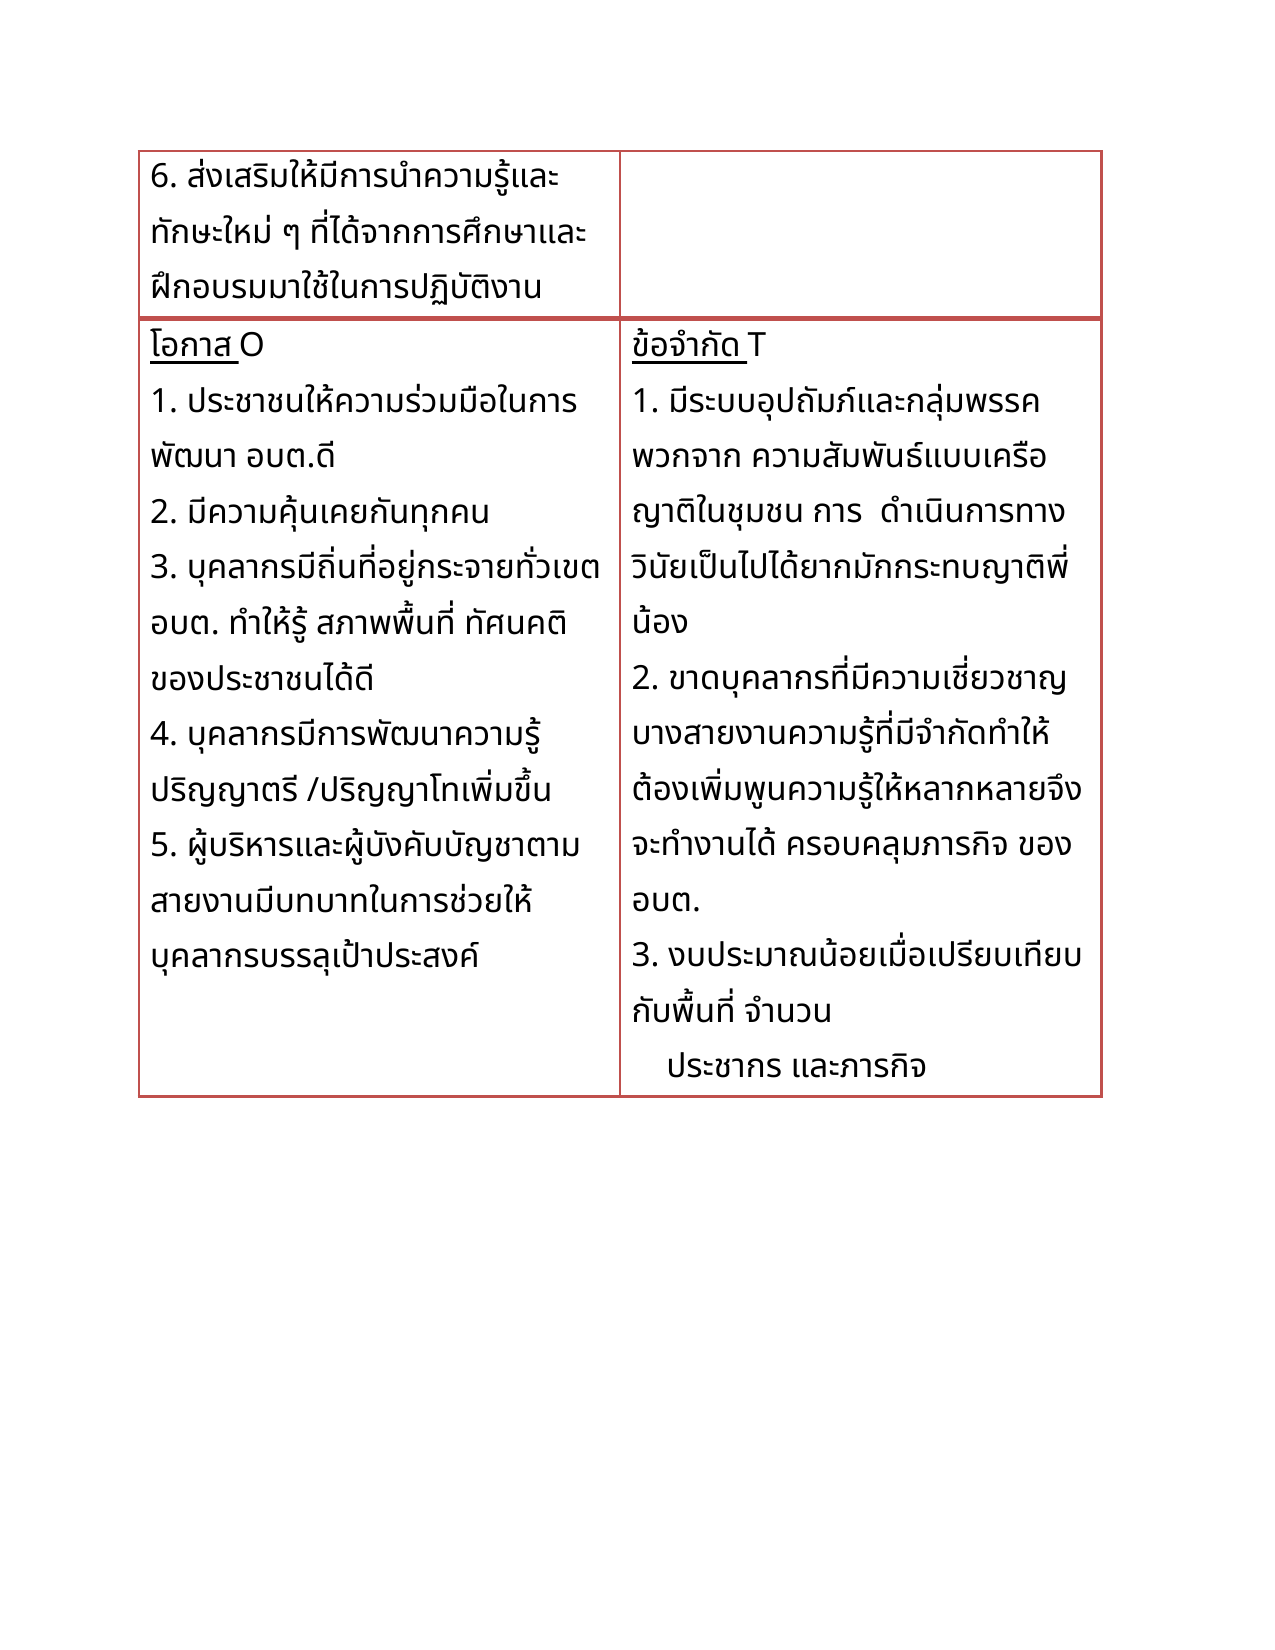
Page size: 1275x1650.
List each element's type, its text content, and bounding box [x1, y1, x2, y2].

table_cell ข้อจำกัดT 1. มีระบบอุปถัมภ์และกลุ่มพรรคพวกจาก ความสัมพันธ์แบบเครือญาติในชุมชน การ ดำเนินการทางวินัยเป็นไปได้ยากมักกระทบญาติพี่น้อง 2. ขาดบุคลากรที่มีความเชี่ยวชาญบางสายงานความรู้ที่มีจำกัดทำให้ต้องเพิ่มพูนความรู้ให้หลากหลายจึงจะทำงานได้ ครอบคลุมภารกิจ ของ อบต. 3. งบประมาณน้อยเมื่อเปรียบเทียบกับพื้นที่ จำนวน ประชากร และภารกิจ [621, 321, 1100, 1095]
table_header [140, 152, 619, 316]
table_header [621, 152, 1100, 316]
table_cell โอกาสO 1. ประชาชนให้ความร่วมมือในการพัฒนา อบต.ดี 2. มีความคุ้นเคยกันทุกคน 3. บุคลากรมีถิ่นที่อยู่กระจายทั่วเขต อบต. ทำให้รู้ สภาพพื้นที่ ทัศนคติของประชาชนได้ดี 4. บุคลากรมีการพัฒนาความรู้ปริญญาตรี /ปริญญาโทเพิ่มขึ้น 5. ผู้บริหารและผู้บังคับบัญชาตามสายงานมีบทบาทในการช่วยให้บุคลากรบรรลุเป้าประสงค์ [140, 321, 619, 1095]
